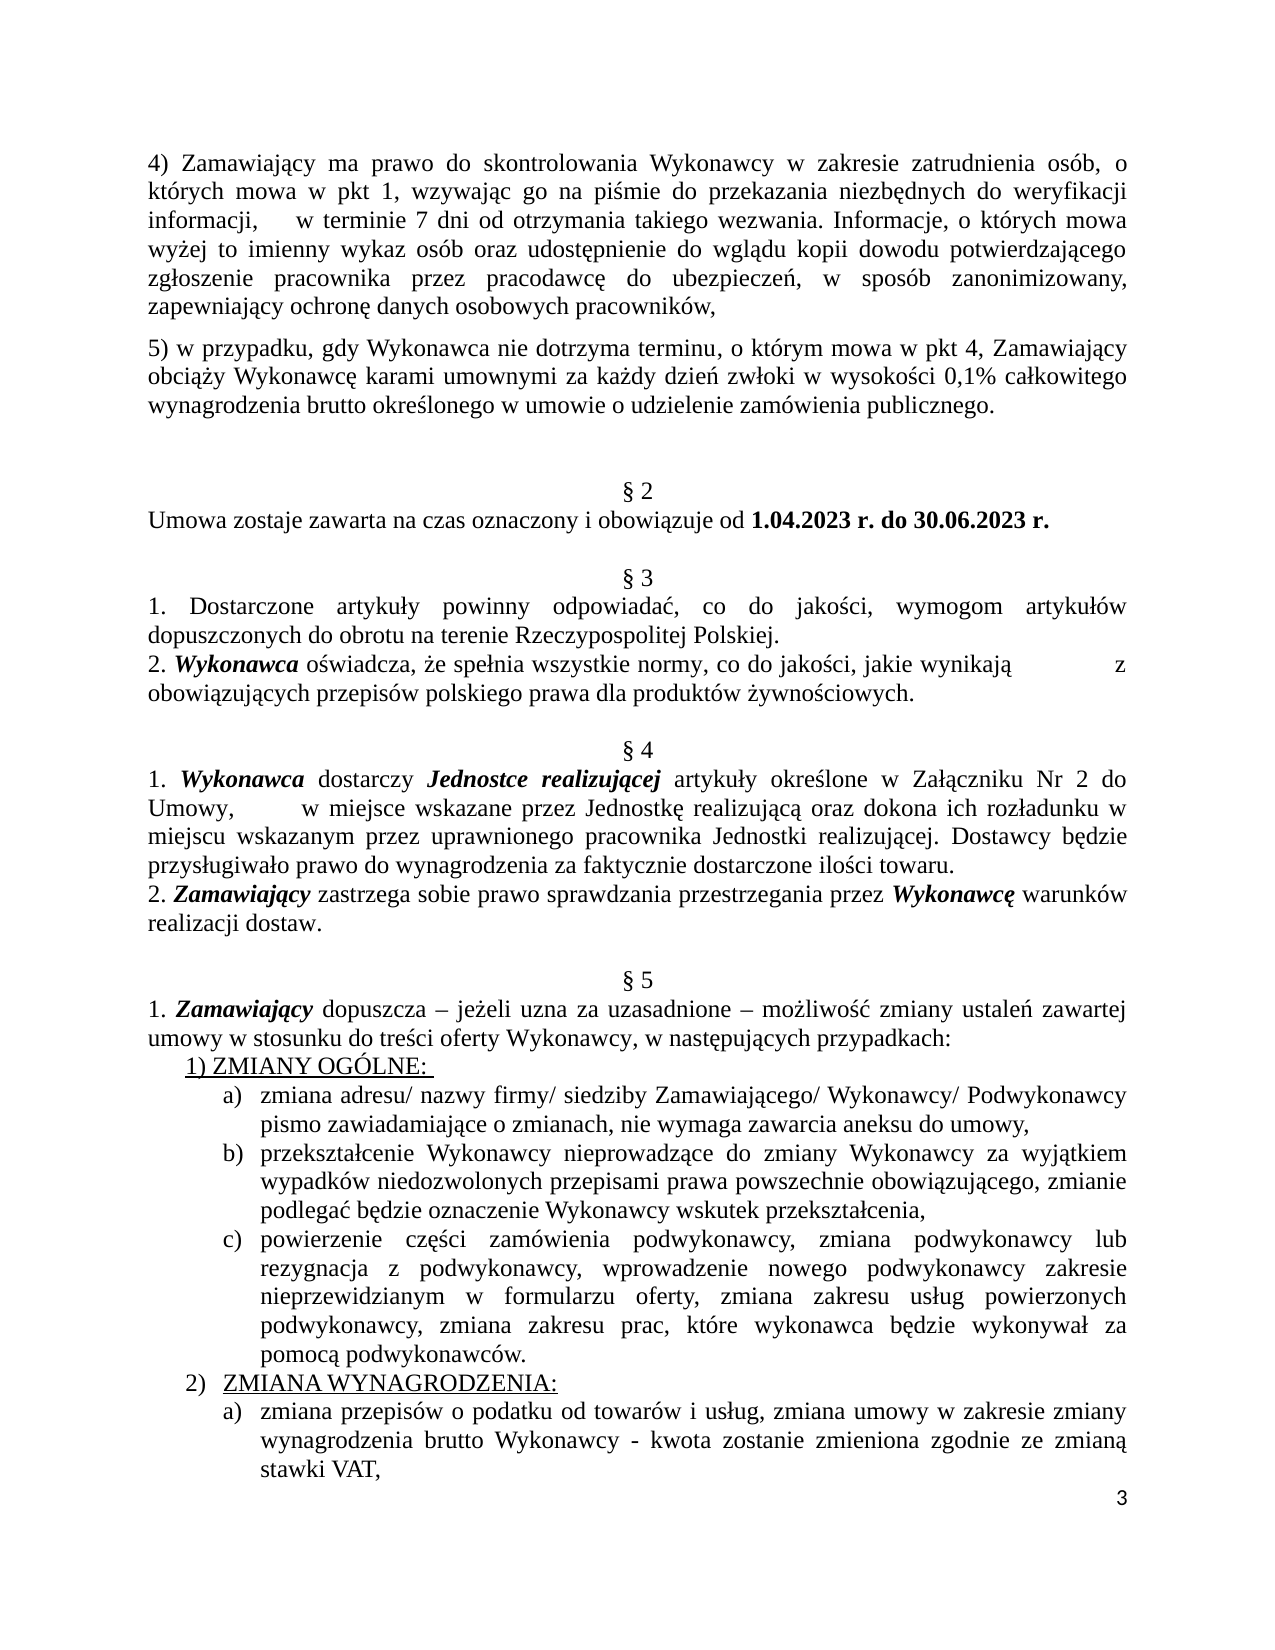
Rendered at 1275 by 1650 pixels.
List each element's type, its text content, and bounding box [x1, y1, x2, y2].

text § 2 [148, 476, 1127, 505]
list ZMIANA WYNAGRODZENIA: [185, 1368, 1127, 1396]
list przekształcenie Wykonawcy nieprowadzące do zmiany Wykonawcy za wyjątkiem wypadków niedozwolonych przepisami prawa powszechnie obowiązującego, zmianie podlegać będzie oznaczenie Wykonawcy wskutek przekształcenia, [223, 1138, 1127, 1224]
text 2. Zamawiający zastrzega sobie prawo sprawdzania przestrzegania przez Wykonawcę warunków realizacji dostaw. [148, 879, 1127, 936]
text 5) w przypadku, gdy Wykonawca nie dotrzyma terminu, o którym mowa w pkt 4, Zamawiający obciąży Wykonawcę karami umownymi za każdy dzień zwłoki w wysokości 0,1% całkowitego wynagrodzenia brutto określonego w umowie o udzielenie zamówienia publicznego. [148, 333, 1127, 419]
text Umowa zostaje zawarta na czas oznaczony i obowiązuje od 1.04.2023 r. do 30.06.2023 r. [148, 505, 1127, 534]
text 1) ZMIANY OGÓLNE: [148, 1051, 1127, 1080]
text 2. Wykonawca oświadcza, że spełnia wszystkie normy, co do jakości, jakie wynikają z obowiązujących przepisów polskiego prawa dla produktów żywnościowych. [148, 649, 1127, 706]
text § 3 [148, 563, 1127, 591]
text 1. Wykonawca dostarczy Jednostce realizującej artykuły określone w Załączniku Nr 2 do Umowy, w miejsce wskazane przez Jednostkę realizującą oraz dokona ich rozładunku w miejscu wskazanym przez uprawnionego pracownika Jednostki realizującej. Dostawcy będzie przysługiwało prawo do wynagrodzenia za faktycznie dostarczone ilości towaru. [148, 764, 1127, 879]
list zmiana przepisów o podatku od towarów i usług, zmiana umowy w zakresie zmiany wynagrodzenia brutto Wykonawcy - kwota zostanie zmieniona zgodnie ze zmianą stawki VAT, [223, 1396, 1127, 1483]
list powierzenie części zamówienia podwykonawcy, zmiana podwykonawcy lub rezygnacja z podwykonawcy, wprowadzenie nowego podwykonawcy zakresie nieprzewidzianym w formularzu oferty, zmiana zakresu usług powierzonych podwykonawcy, zmiana zakresu prac, które wykonawca będzie wykonywał za pomocą podwykonawców. [223, 1224, 1127, 1368]
text § 5 [148, 965, 1127, 994]
text § 4 [148, 735, 1127, 764]
list zmiana adresu/ nazwy firmy/ siedziby Zamawiającego/ Wykonawcy/ Podwykonawcy pismo zawiadamiające o zmianach, nie wymaga zawarcia aneksu do umowy, [223, 1080, 1127, 1138]
text 1. Zamawiający dopuszcza – jeżeli uzna za uzasadnione – możliwość zmiany ustaleń zawartej umowy w stosunku do treści oferty Wykonawcy, w następujących przypadkach: [148, 994, 1127, 1051]
text 1. Dostarczone artykuły powinny odpowiadać, co do jakości, wymogom artykułów dopuszczonych do obrotu na terenie Rzeczypospolitej Polskiej. [148, 591, 1127, 649]
text 4) Zamawiający ma prawo do skontrolowania Wykonawcy w zakresie zatrudnienia osób, o których mowa w pkt 1, wzywając go na piśmie do przekazania niezbędnych do weryfikacji informacji, w terminie 7 dni od otrzymania takiego wezwania. Informacje, o których mowa wyżej to imienny wykaz osób oraz udostępnienie do wglądu kopii dowodu potwierdzającego zgłoszenie pracownika przez pracodawcę do ubezpieczeń, w sposób zanonimizowany, zapewniający ochronę danych osobowych pracowników, [148, 148, 1127, 320]
